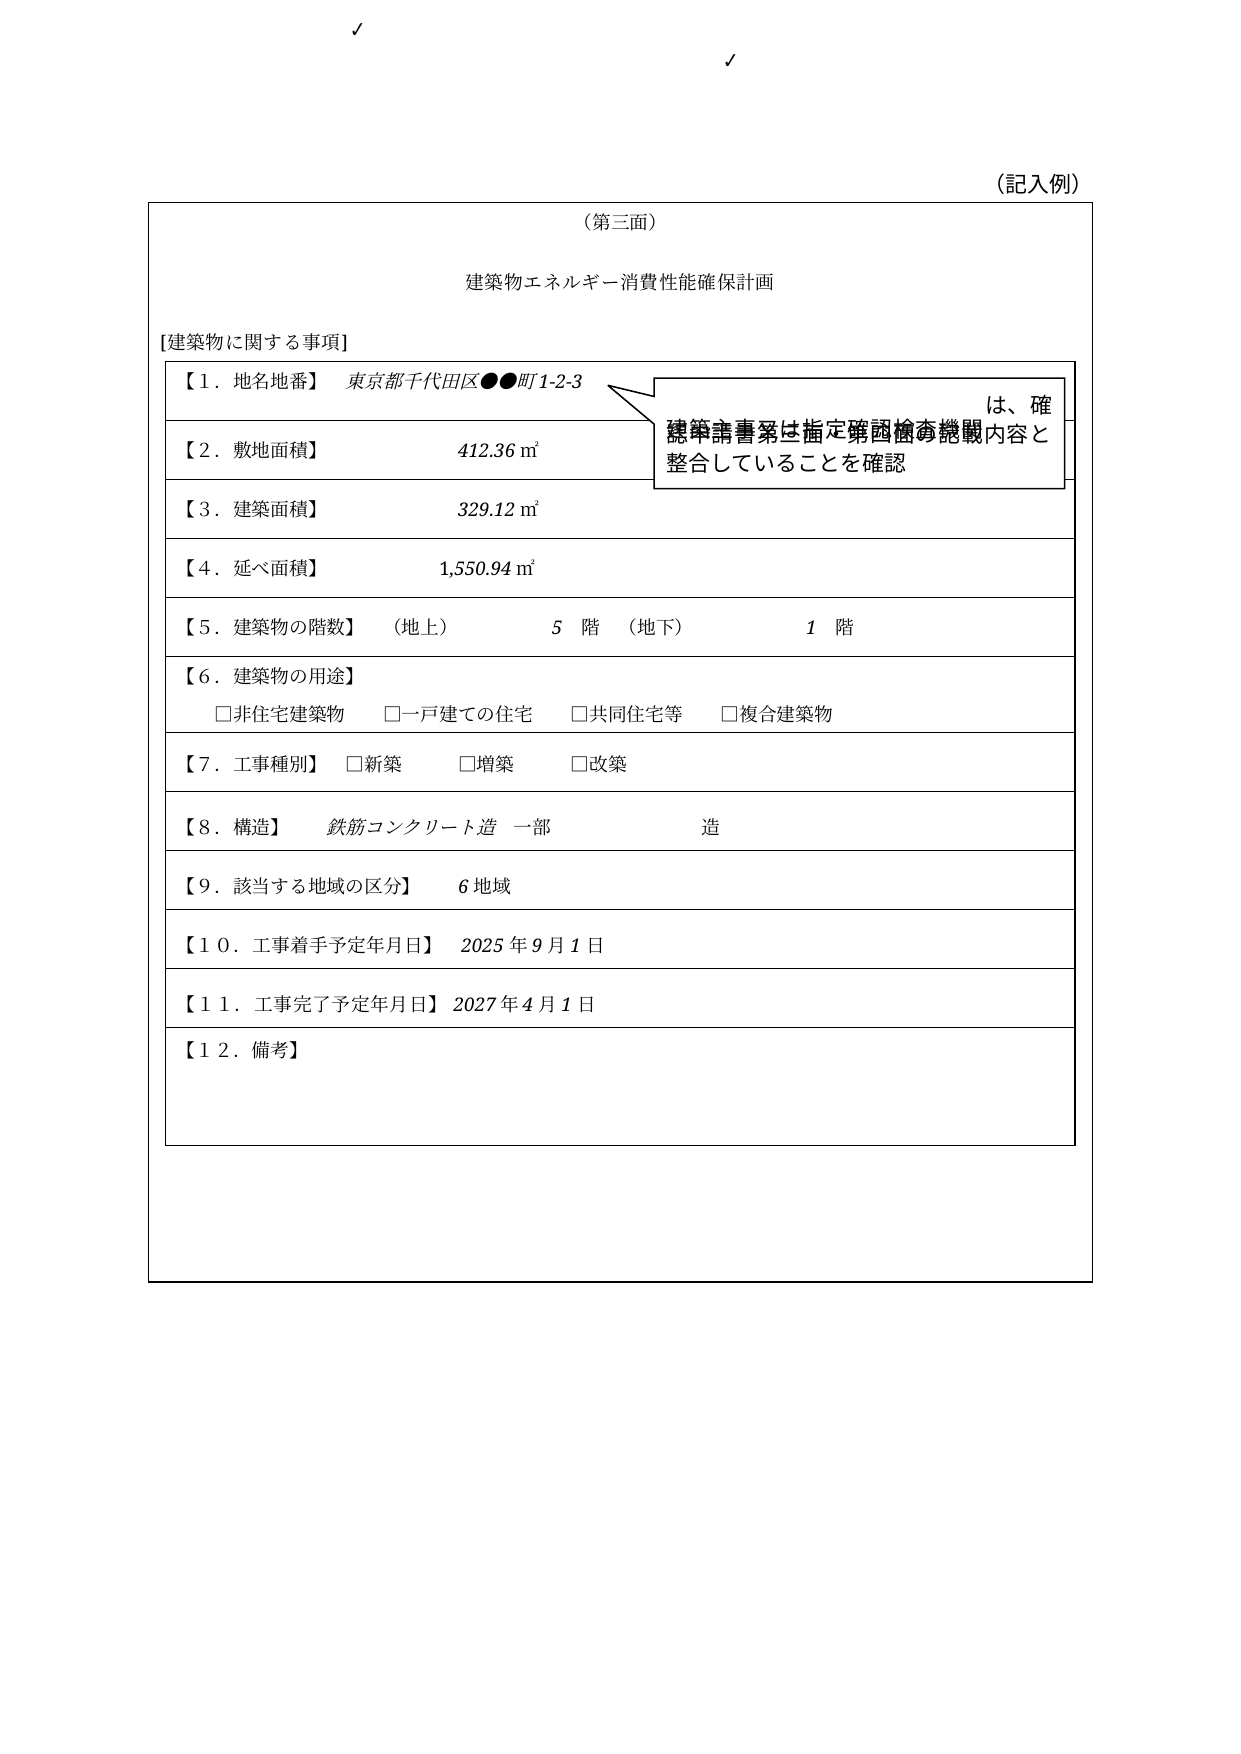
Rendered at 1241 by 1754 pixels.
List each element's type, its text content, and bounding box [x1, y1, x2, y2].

text （記入例） [148, 164, 1092, 202]
table_header （第三面） 建築物エネルギー消費性能確保計画 [建築物に関する事項] [149, 203, 1092, 1281]
